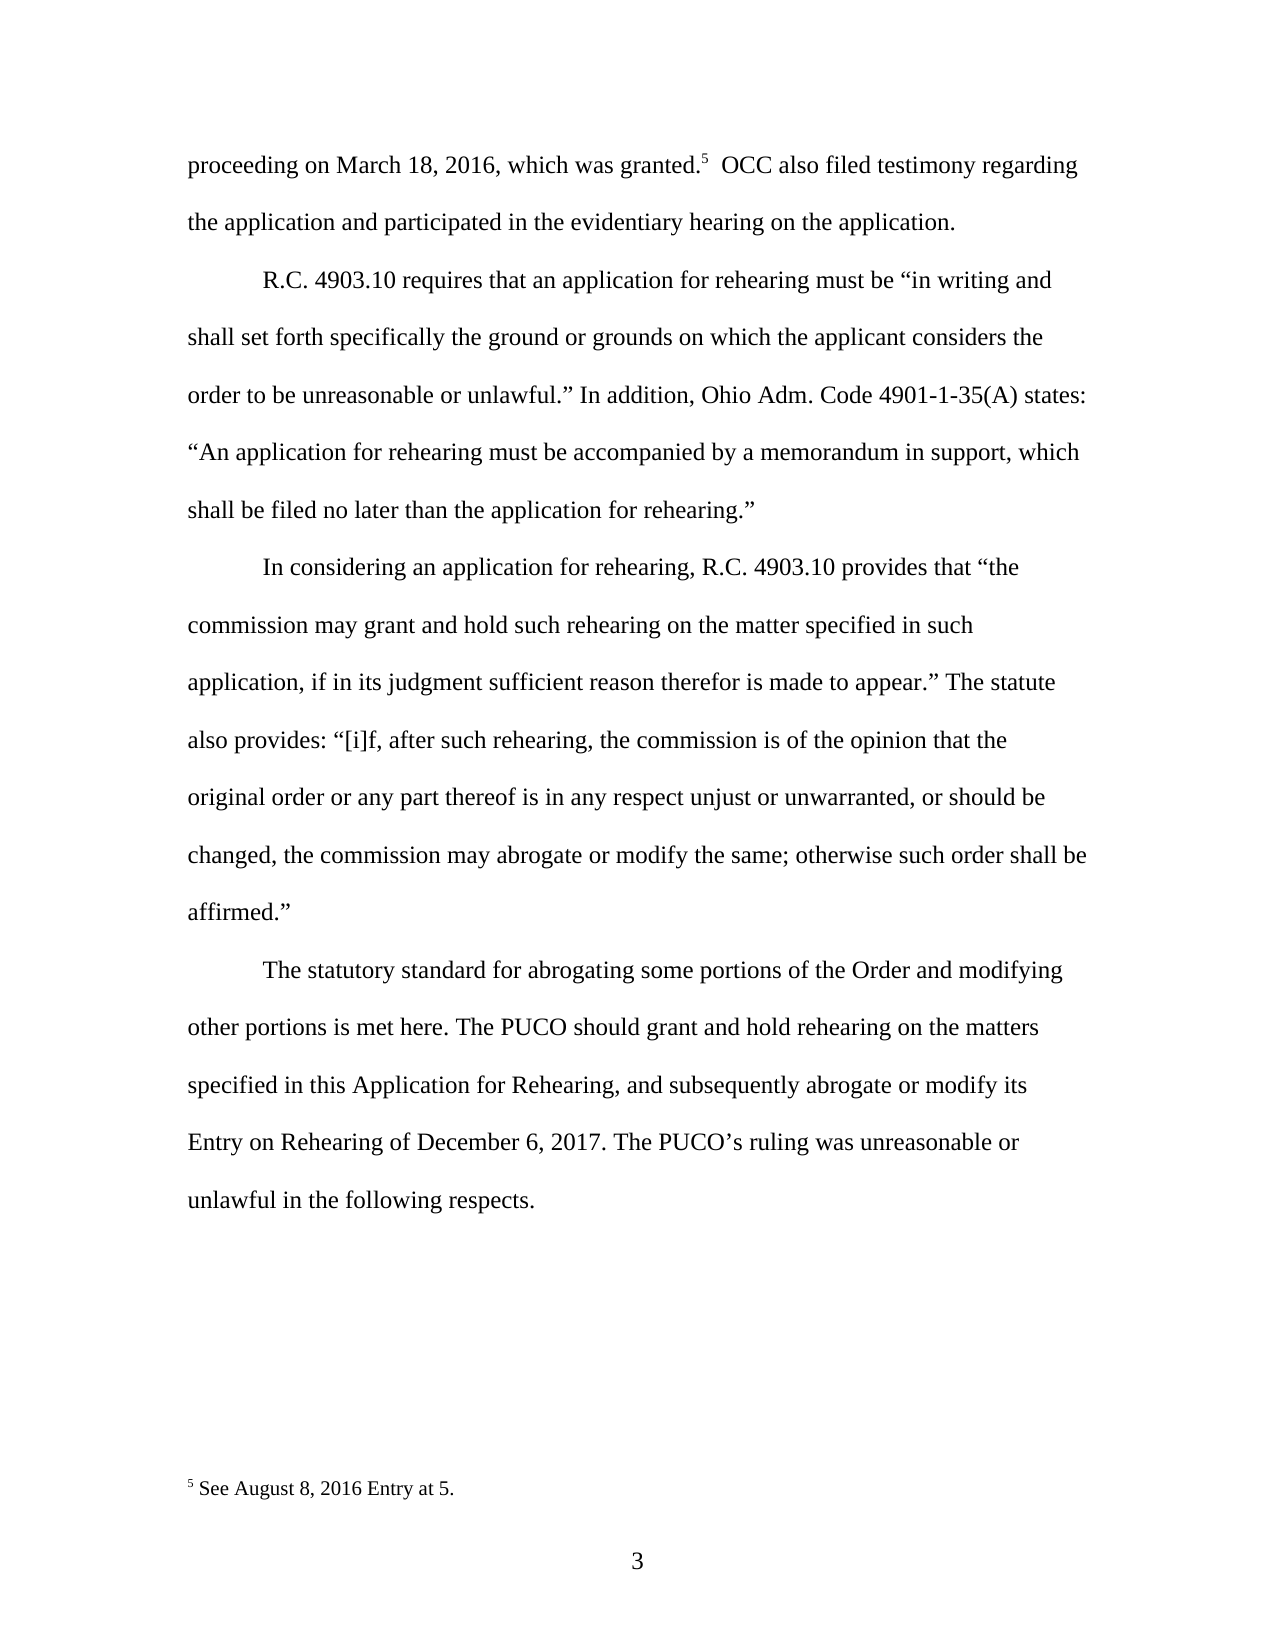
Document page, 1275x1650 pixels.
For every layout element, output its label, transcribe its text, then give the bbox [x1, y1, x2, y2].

text In considering an application for rehearing, R.C. 4903.10 provides that “the commission may grant and hold such rehearing on the matter specified in such application, if in its judgment sufficient reason therefor is made to appear.” The statute also provides: “[i]f, after such rehearing, the commission is of the opinion that the original order or any part thereof is in any respect unjust or unwarranted, or should be changed, the commission may abrogate or modify the same; otherwise such order shall be affirmed.” [187, 552, 1087, 926]
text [187, 150, 1087, 236]
text The statutory standard for abrogating some portions of the Order and modifying other portions is met here. The PUCO should grant and hold rehearing on the matters specified in this Application for Rehearing, and subsequently abrogate or modify its Entry on Rehearing of December 6, 2017. The PUCO’s ruling was unreasonable or unlawful in the following respects. [187, 955, 1087, 1214]
text R.C. 4903.10 requires that an application for rehearing must be “in writing and shall set forth specifically the ground or grounds on which the applicant considers the order to be unreasonable or unlawful.” In addition, Ohio Adm. Code 4901-1-35(A) states: “An application for rehearing must be accompanied by a memorandum in support, which shall be filed no later than the application for rehearing.” [187, 265, 1087, 524]
